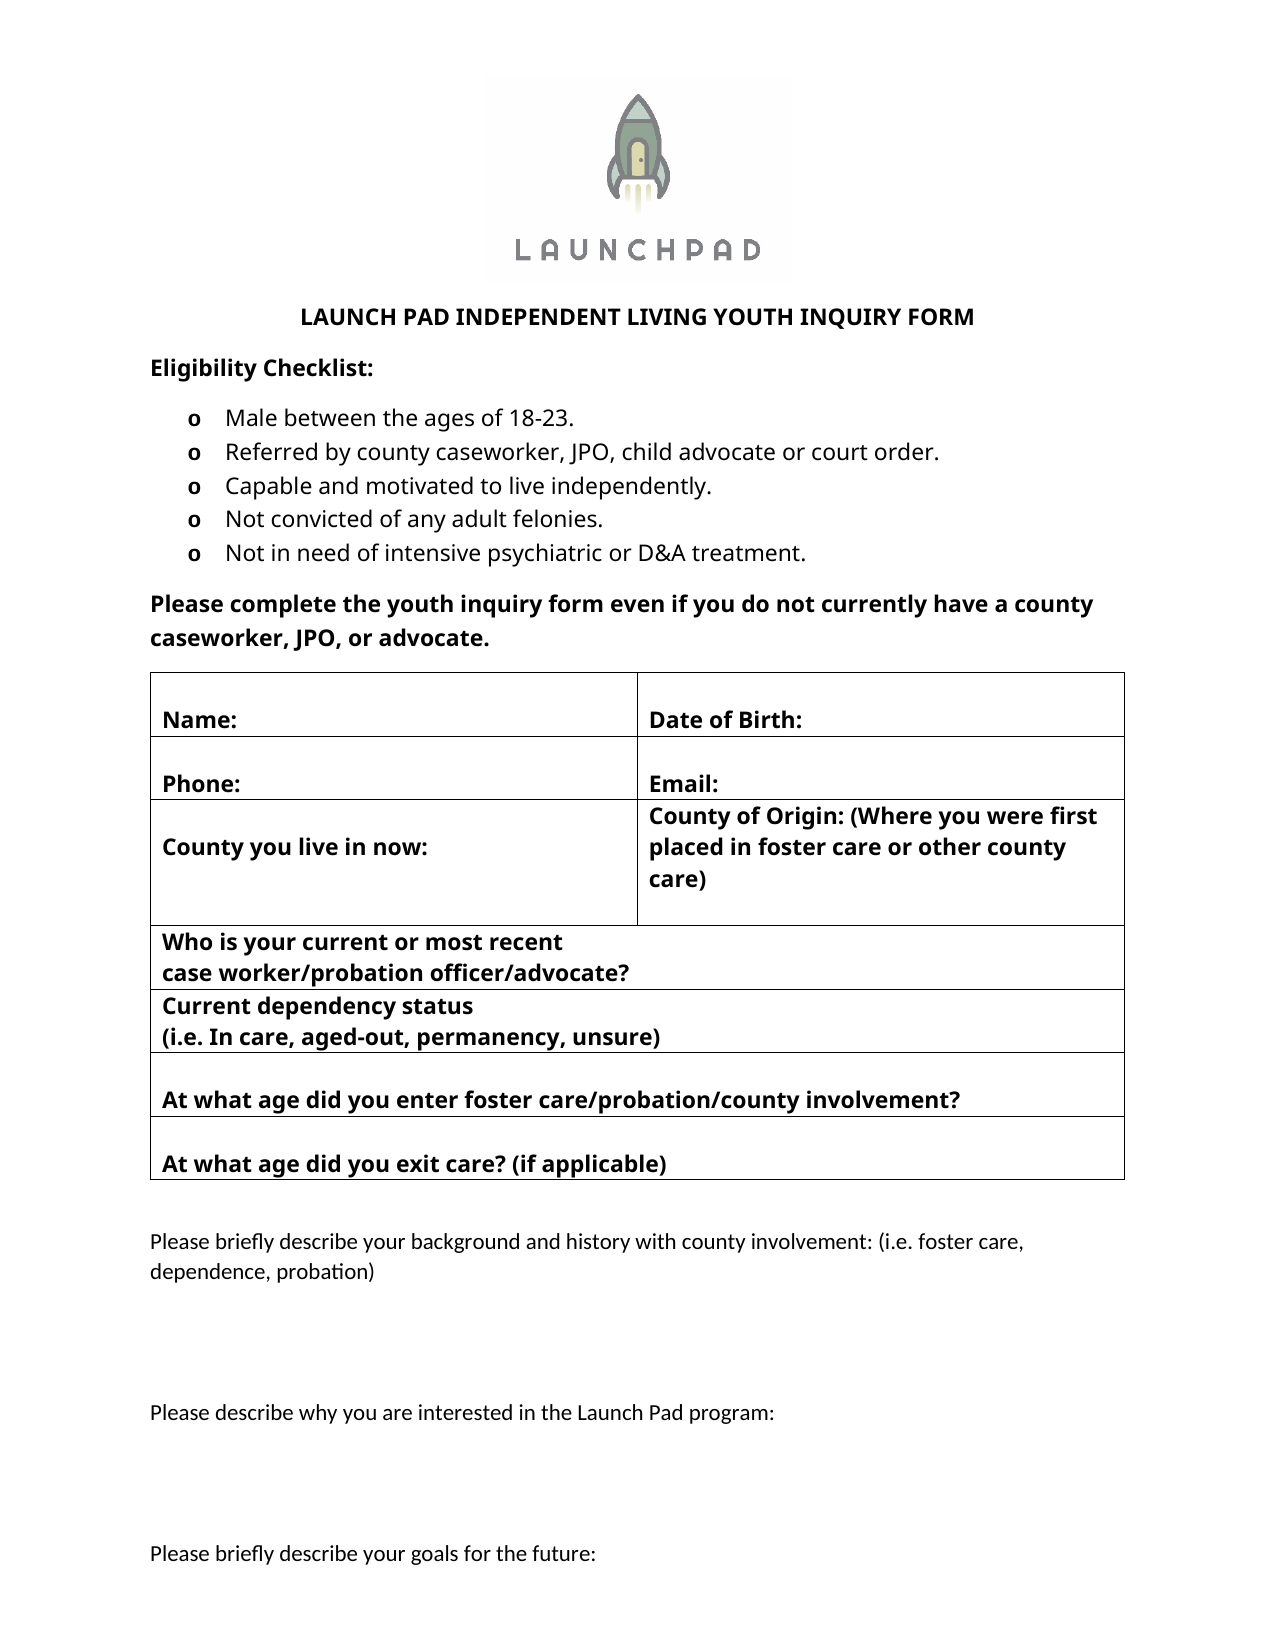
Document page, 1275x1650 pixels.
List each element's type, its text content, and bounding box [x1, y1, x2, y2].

table_cell Email: [638, 737, 1124, 799]
table_cell Phone: [151, 737, 637, 799]
table_header Name: [151, 673, 637, 736]
text LAUNCH PAD INDEPENDENT LIVING YOUTH INQUIRY FORM [150, 301, 1125, 332]
table_cell At what age did you enter foster care/probation/county involvement? [151, 1053, 1124, 1116]
text Please briefly describe your background and history with county involvement: (i.e. foster care, dependence, probation) [150, 1227, 1125, 1285]
text Please briefly describe your goals for the future: [150, 1539, 1125, 1567]
table_header Date of Birth: [638, 673, 1124, 736]
list Male between the ages of 18-23. [187, 402, 1125, 433]
table_cell County you live in now: [151, 800, 637, 925]
table_cell County of Origin: (Where you were first placed in foster care or other county care) [638, 800, 1124, 925]
list Not convicted of any adult felonies. [187, 503, 1125, 535]
text Eligibility Checklist: [150, 351, 1125, 383]
list Referred by county caseworker, JPO, child advocate or court order. [187, 436, 1125, 467]
table_cell Current dependency status (i.e. In care, aged-out, permanency, unsure) [151, 990, 1124, 1052]
table_cell Who is your current or most recent case worker/probation officer/advocate? [151, 926, 1124, 989]
picture [483, 75, 792, 283]
table_cell At what age did you exit care? (if applicable) [151, 1117, 1124, 1179]
list Capable and motivated to live independently. [187, 469, 1125, 501]
list Not in need of intensive psychiatric or D&A treatment. [187, 537, 1125, 569]
text Please describe why you are interested in the Launch Pad program: [150, 1398, 1125, 1426]
text Please complete the youth inquiry form even if you do not currently have a county caseworker, JPO, or advocate. [150, 588, 1125, 653]
